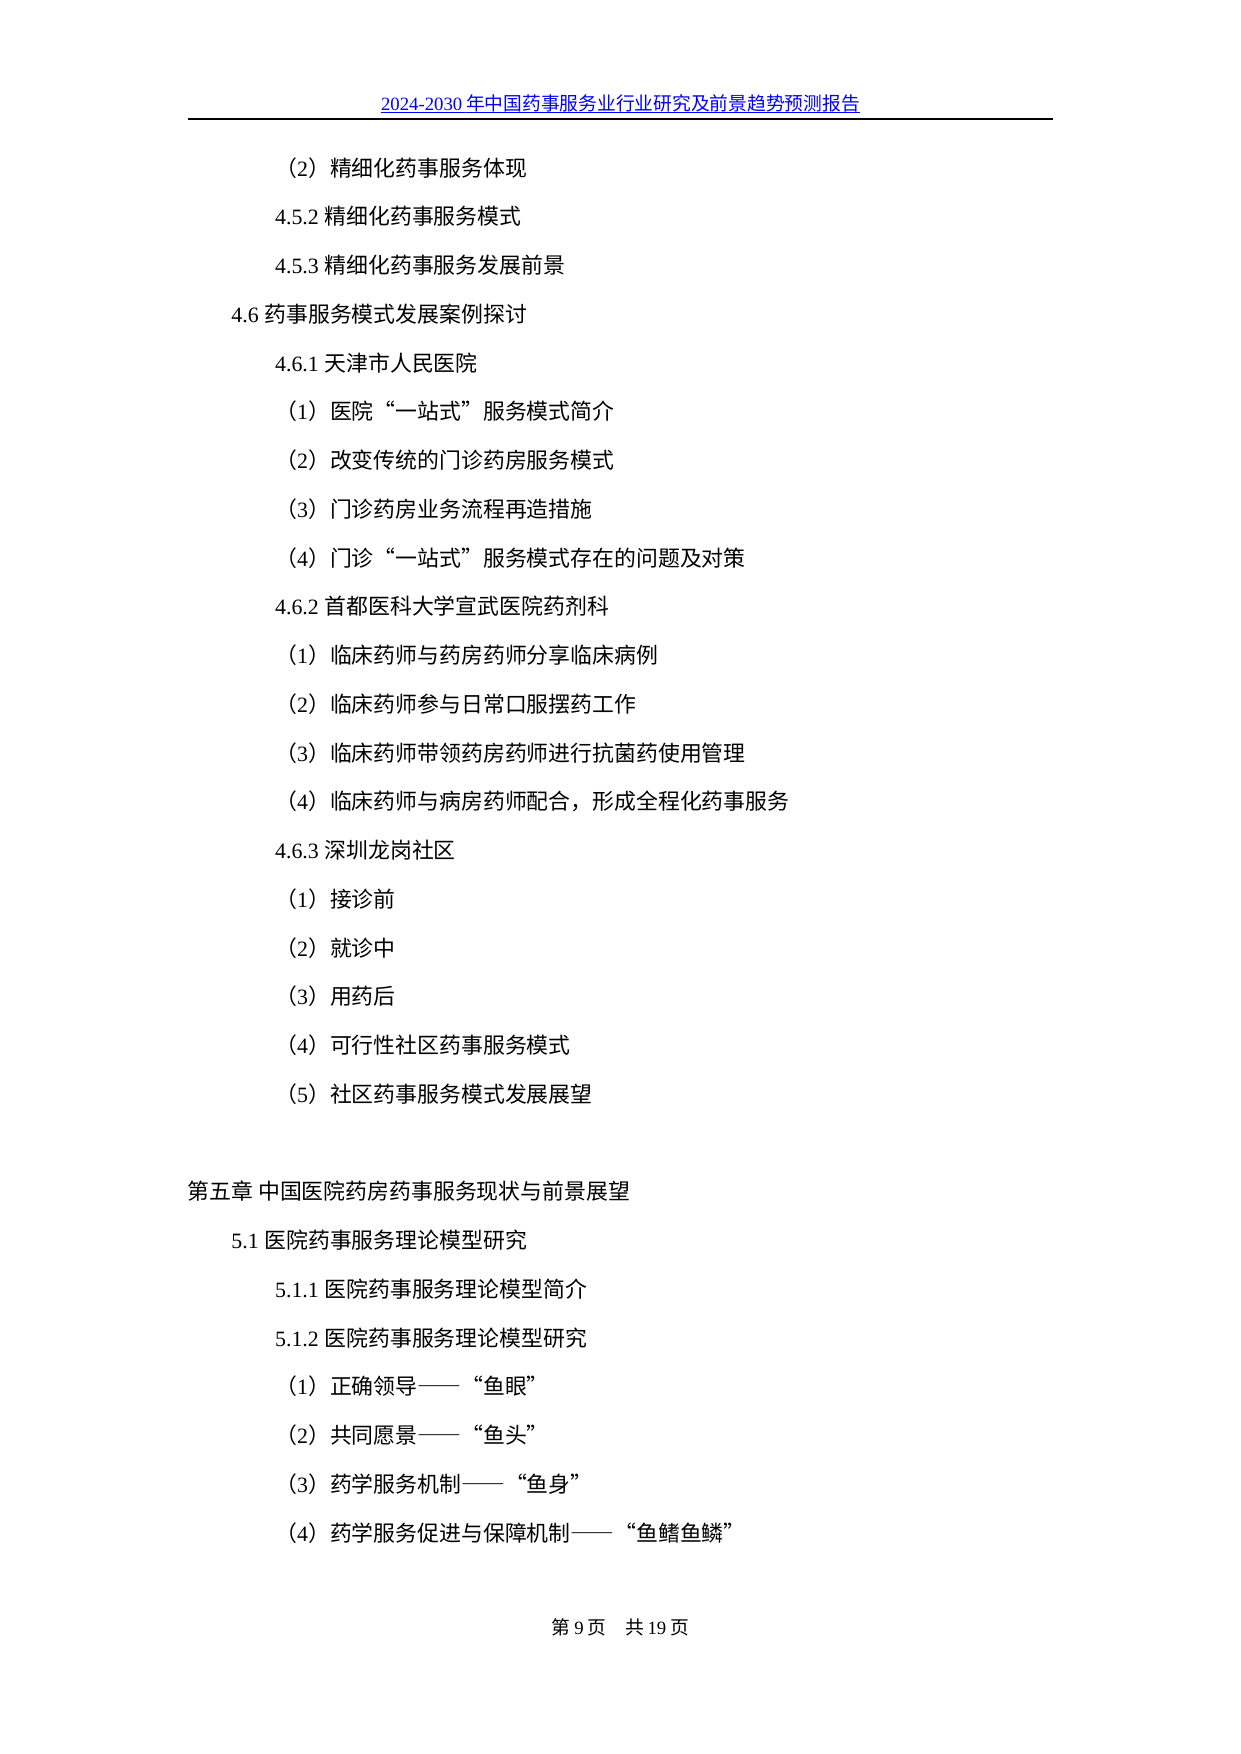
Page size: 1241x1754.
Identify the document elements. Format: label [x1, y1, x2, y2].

text [187, 150, 1053, 1548]
